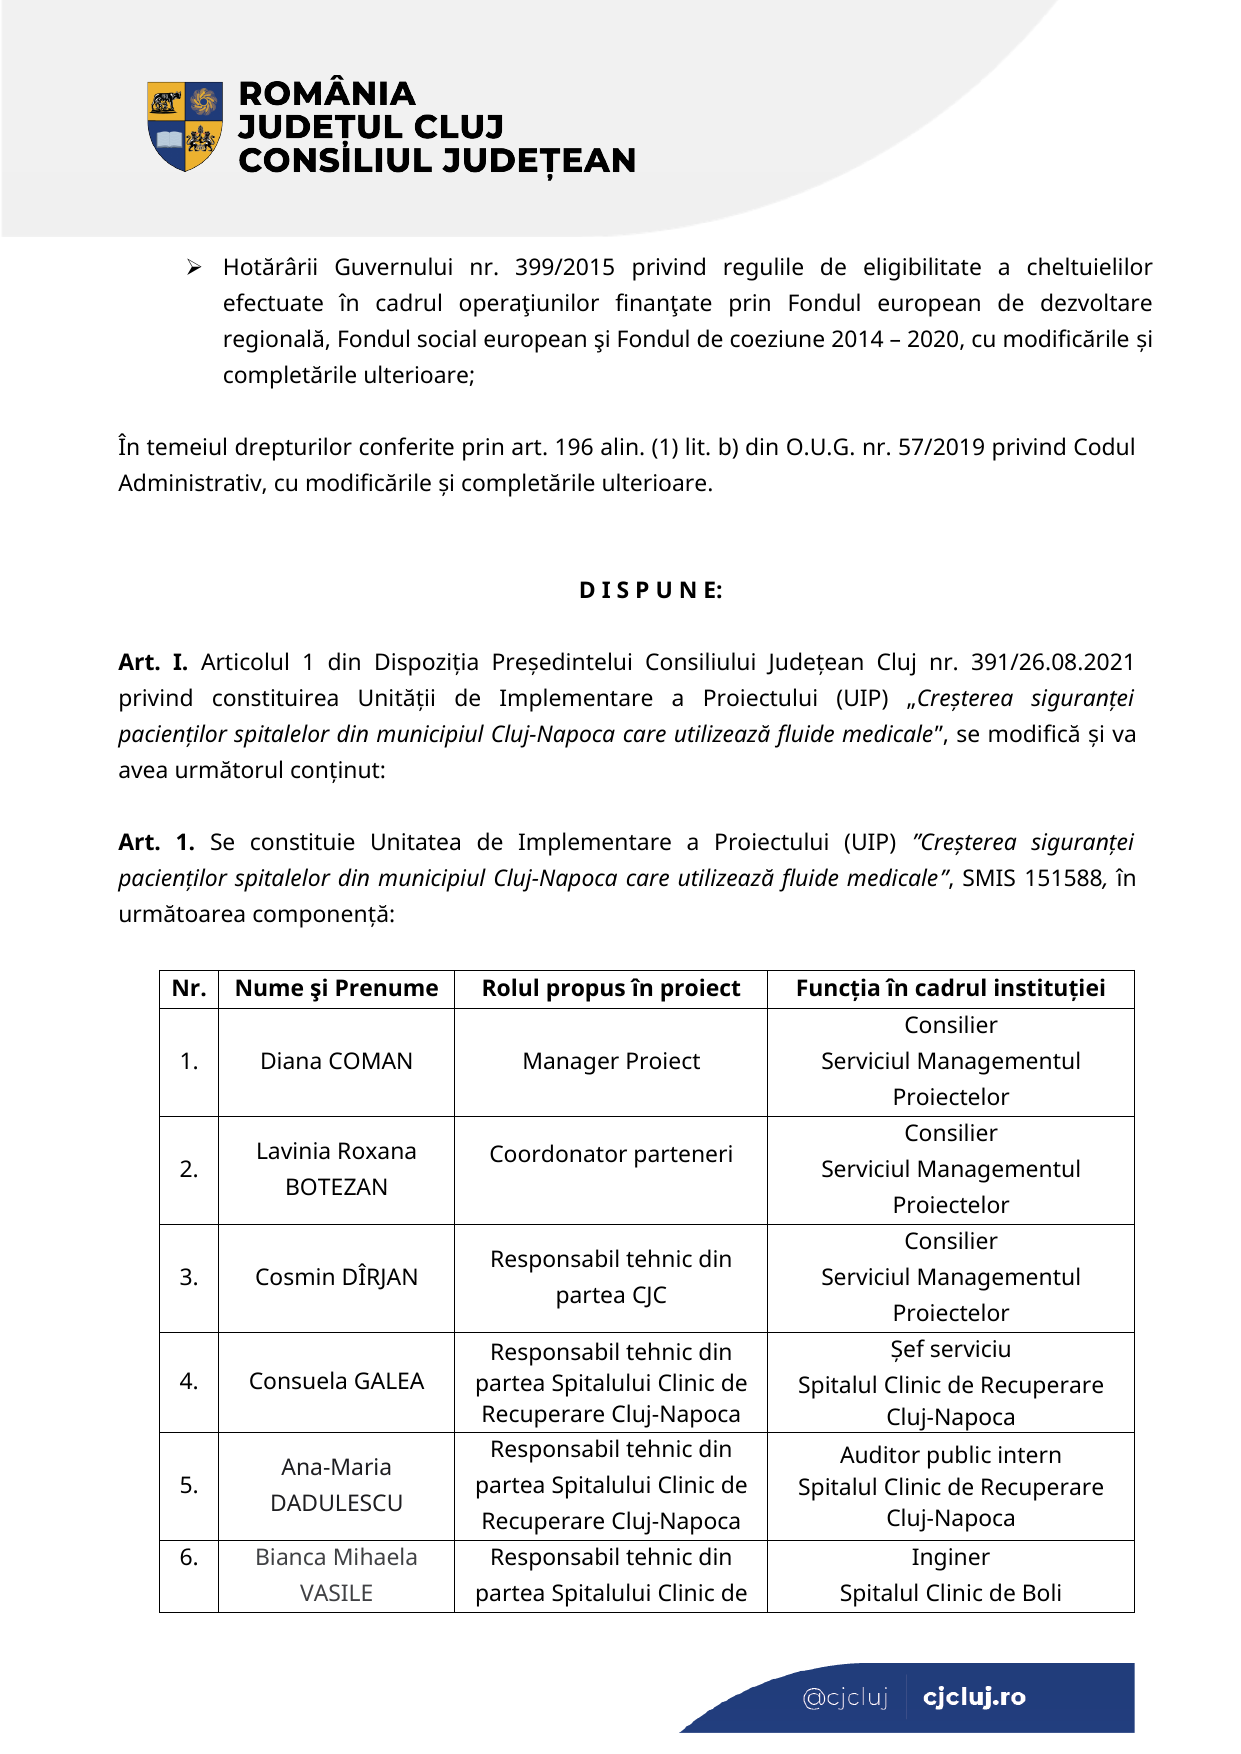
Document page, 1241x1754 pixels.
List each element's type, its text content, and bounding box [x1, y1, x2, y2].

table_cell Responsabil tehnic din partea CJC [455, 1225, 767, 1332]
table_cell 5. [160, 1433, 218, 1540]
table_cell 6. [160, 1541, 218, 1612]
table_cell Manager Proiect [455, 1009, 767, 1116]
table_header Funcția în cadrul instituției [768, 971, 1134, 1008]
table_cell Șef serviciu Spitalul Clinic de Recuperare Cluj-Napoca [768, 1333, 1134, 1432]
table_cell Diana COMAN [219, 1009, 454, 1116]
table_cell Consuela GALEA [219, 1333, 454, 1432]
text Art. 1. Se constituie Unitatea de Implementare a Proiectului (UIP) ”Creșterea siguranței pacienților spitalelor din municipiul Cluj-Napoca care utilizează fluide medicale”, SMIS 151588, în următoarea componență: [118, 826, 1137, 929]
table_header Rolul propus în proiect [455, 971, 767, 1008]
table_cell Cosmin DÎRJAN [219, 1225, 454, 1332]
table_cell 1. [160, 1009, 218, 1116]
table_header Nume şi Prenume [219, 971, 454, 1008]
table_cell Responsabil tehnic din partea Spitalului Clinic de Recuperare Cluj-Napoca [455, 1333, 767, 1432]
text Art. I. Articolul 1 din Dispoziţia Preşedintelui Consiliului Judeţean Cluj nr. 391/26.08.2021 privind constituirea Unității de Implementare a Proiectului (UIP) „Creșterea siguranței pacienților spitalelor din municipiul Cluj-Napoca care utilizează fluide medicale”, se modifică și va avea următorul conținut: [118, 646, 1137, 785]
table_cell Coordonator parteneri [455, 1117, 767, 1224]
table_cell Consilier Serviciul Managementul Proiectelor [768, 1117, 1134, 1224]
table_cell Lavinia Roxana BOTEZAN [219, 1117, 454, 1224]
table_cell Consilier Serviciul Managementul Proiectelor [768, 1009, 1134, 1116]
table_cell Responsabil tehnic din partea Spitalului Clinic de Recuperare Cluj-Napoca [455, 1433, 767, 1540]
list Hotărârii Guvernului nr. 399/2015 privind regulile de eligibilitate a cheltuielilor efectuate în cadrul operaţiunilor finanţate prin Fondul european de dezvoltare regională, Fondul social european şi Fondul de coeziune 2014 – 2020, cu modificările și completările ulterioare; [185, 251, 1153, 390]
text D I S P U N E: [148, 574, 1153, 606]
table_cell Ana-Maria DADULESCU [219, 1433, 454, 1540]
table_cell 2. [160, 1117, 218, 1224]
picture [678, 1663, 1135, 1733]
table_cell 4. [160, 1333, 218, 1432]
table_cell Auditor public intern Spitalul Clinic de Recuperare Cluj-Napoca [768, 1433, 1134, 1540]
table_cell Inginer Spitalul Clinic de Boli Infecțioase Cluj-Napoca [768, 1541, 1134, 1612]
table_cell Consilier Serviciul Managementul Proiectelor [768, 1225, 1134, 1332]
table_cell Responsabil tehnic din partea Spitalului Clinic de Boli Infecțioase Cluj-Napoca [455, 1541, 767, 1612]
picture [147, 75, 635, 181]
table_cell 3. [160, 1225, 218, 1332]
table_header Nr. [160, 971, 218, 1008]
table_cell Bianca Mihaela VASILE [219, 1541, 454, 1612]
text În temeiul drepturilor conferite prin art. 196 alin. (1) lit. b) din O.U.G. nr. 57/2019 privind Codul Administrativ, cu modificările și completările ulterioare. [118, 431, 1137, 498]
